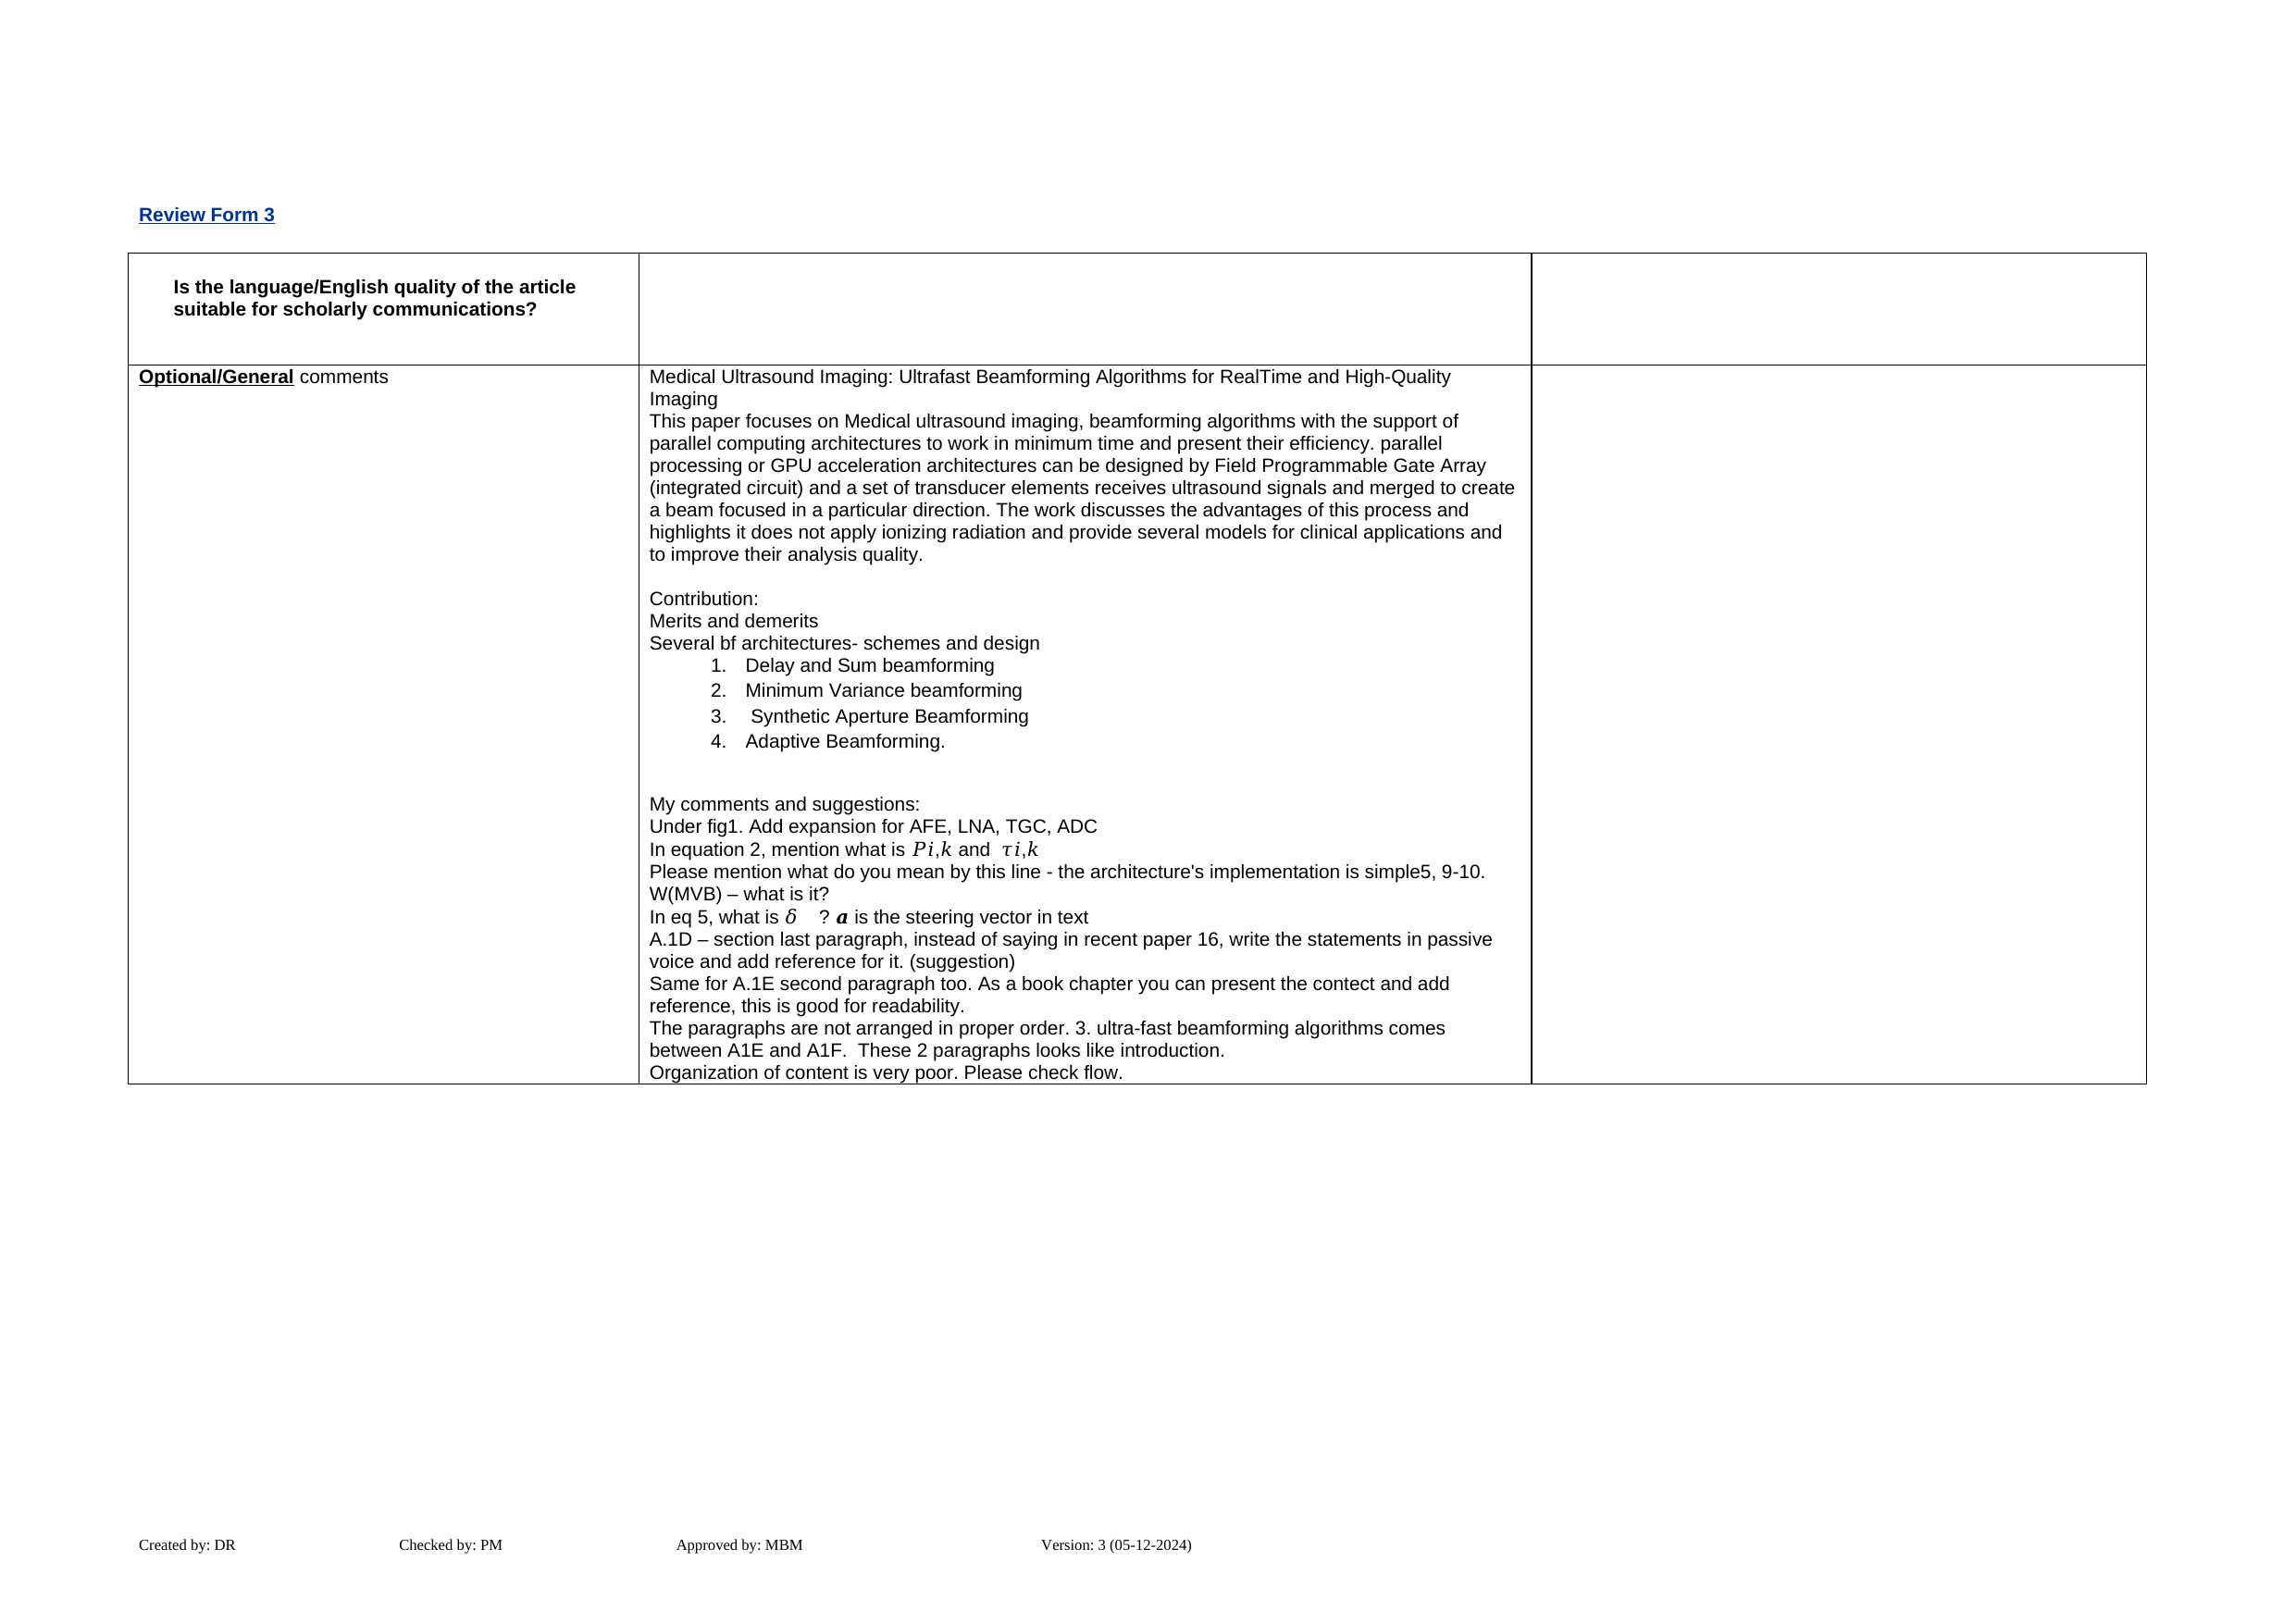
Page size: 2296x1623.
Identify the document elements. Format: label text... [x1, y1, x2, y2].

table_cell Medical Ultrasound Imaging: Ultrafast Beamforming Algorithms for RealTime and High-Quality Imaging This paper focuses on Medical ultrasound imaging, beamforming algorithms with the support of parallel computing architectures to work in minimum time and present their efficiency. parallel processing or GPU acceleration architectures can be designed by Field Programmable Gate Array (integrated circuit) and a set of transducer elements receives ultrasound signals and merged to create a beam focused in a particular direction. The work discusses the advantages of this process and highlights it does not apply ionizing radiation and provide several models for clinical applications and to improve their analysis quality. Contribution: Merits and demerits Several bf architectures- schemes and design Delay and Sum beamforming Minimum Variance beamforming Synthetic Aperture Beamforming Adaptive Beamforming. My comments and suggestions: Under fig1. Add expansion for AFE, LNA, TGC, ADC In equation 2, mention what is 𝑃𝑖,𝑘 and 𝜏𝑖,𝑘 Please mention what do you mean by this line - the architecture's implementation is simple5, 9-10. W(MVB) – what is it? In eq 5, what is 𝛿 ? 𝒂 is the steering vector in text A.1D – section last paragraph, instead of saying in recent paper 16, write the statements in passive voice and add reference for it. (suggestion) Same for A.1E second paragraph too. As a book chapter you can present the contect and add reference, this is good for readability. The paragraphs are not arranged in proper order. 3. ultra-fast beamforming algorithms comes between A1E and A1F. These 2 paragraphs looks like introduction. Organization of content is very poor. Please check flow. SAB is discussed in section A1D. it comes it between A1G. In section iv, deep learning – give some nueral network models for Data-driven beamforming, Model-based beamforming- Add enough references, since in conclusion DL models are on the high impact level. “Multi-Line Transmission (MLT) based beamforming has emerged as a promising approach to overcoming the limitations of traditional beamforming methods in medical ultrasound imaging. “ this line looks like introduction line at iii of A1G Insead of 4.Discussion, it could be performance analysis [639, 365, 1531, 1084]
table_cell [1533, 254, 2146, 365]
table_cell Optional/General comments [129, 365, 639, 1084]
table_cell [639, 254, 1531, 365]
table_cell Is the language/English quality of the article suitable for scholarly communications? [129, 254, 639, 365]
table_cell [1533, 365, 2146, 1084]
